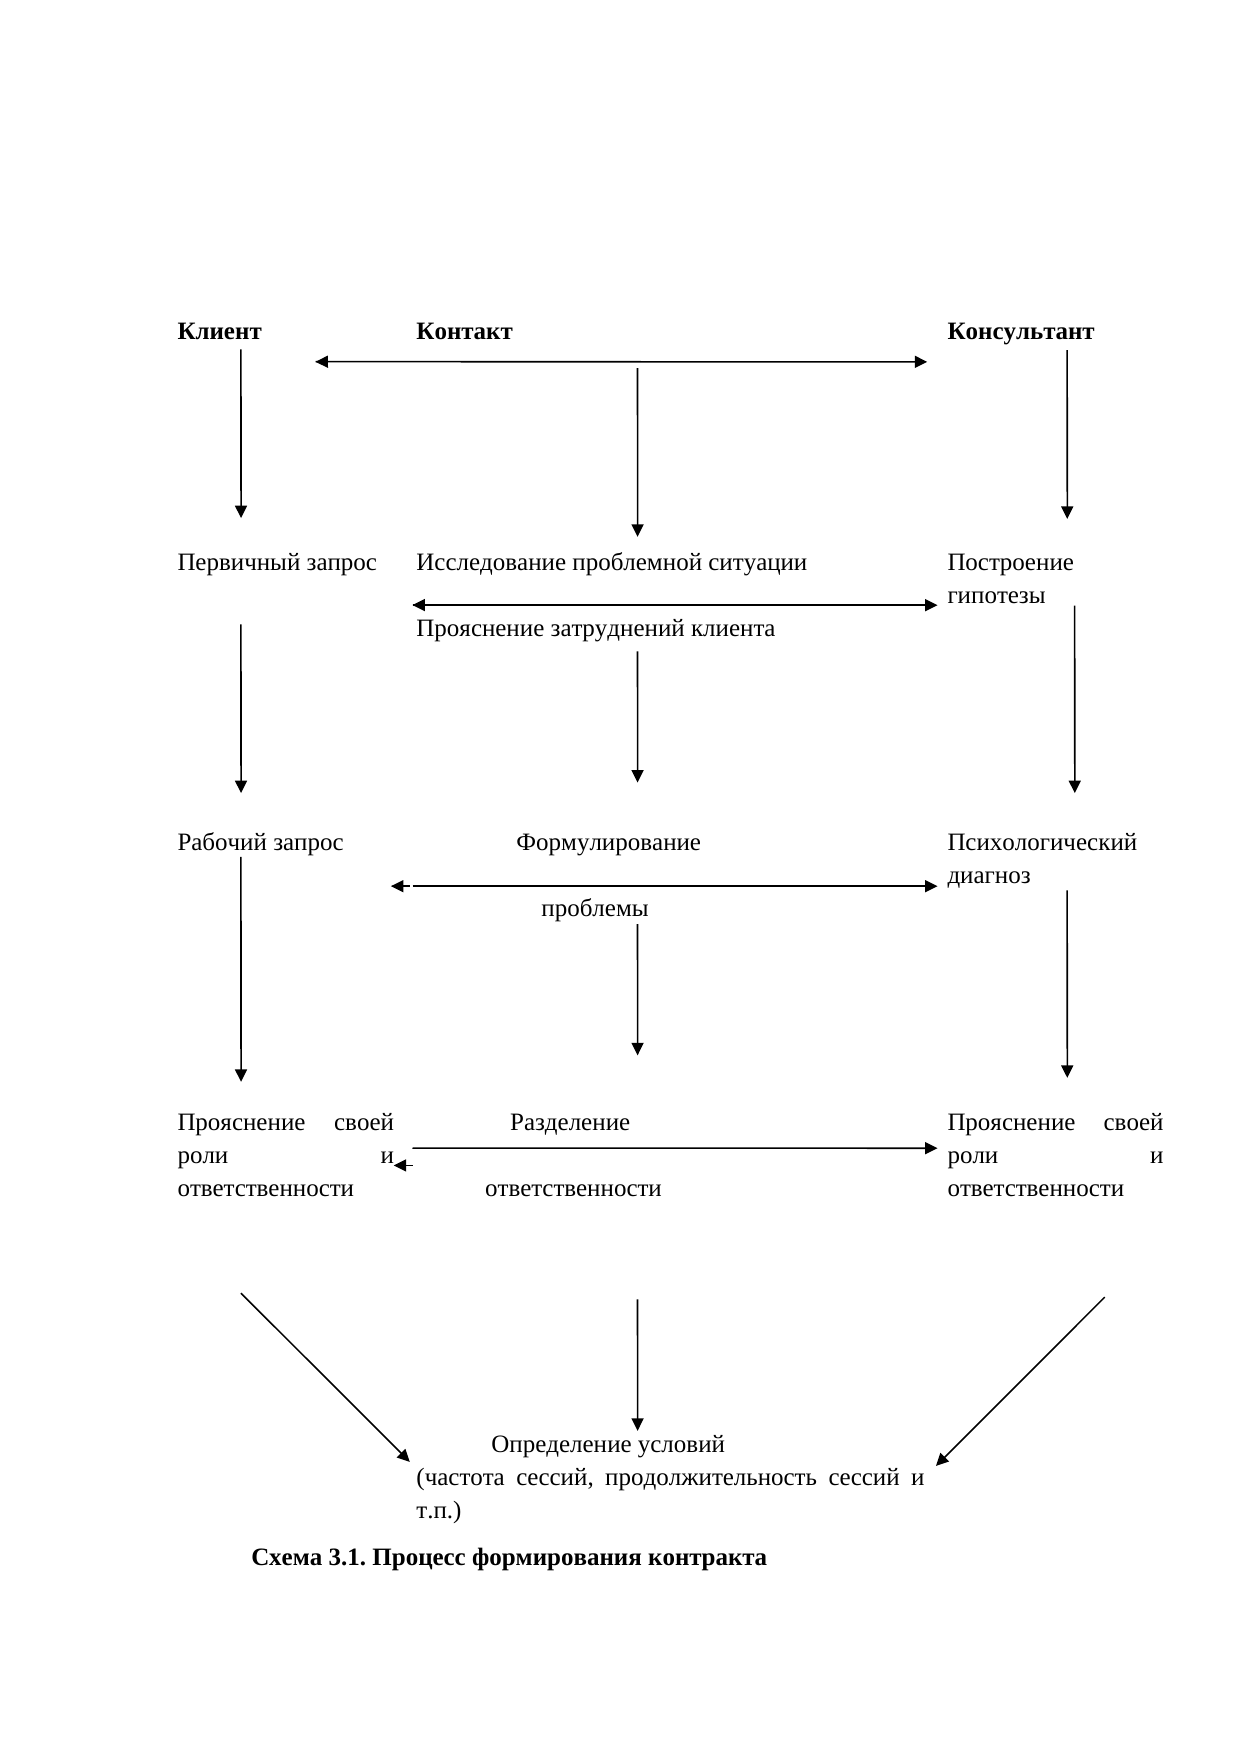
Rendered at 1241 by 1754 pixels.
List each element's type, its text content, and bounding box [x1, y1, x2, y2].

text Схема 3.1. Процесс формирования контракта [177, 1542, 1152, 1571]
table_cell Построение гипотезы [936, 547, 1175, 827]
table_cell Психологический диагноз [936, 827, 1175, 1107]
table_header Клиент [166, 316, 405, 547]
table_cell Первичный запрос [166, 547, 405, 827]
table_cell [936, 1297, 1175, 1542]
table_cell [166, 1297, 405, 1542]
table_header Консультант [936, 316, 1175, 547]
table_cell Разделение ответственности [405, 1107, 936, 1297]
table_cell Прояснение своей роли и ответственности [936, 1107, 1175, 1297]
table_cell Формулирование проблемы [405, 827, 936, 1107]
table_cell Определение условий (частота сессий, продолжительность сессий и т.п.) [405, 1297, 936, 1542]
table_cell Рабочий запрос [166, 827, 405, 1107]
table_cell Исследование проблемной ситуации Прояснение затруднений клиента [405, 547, 936, 827]
table_cell Прояснение своей роли и ответственности [166, 1107, 405, 1297]
table_header Контакт [405, 316, 936, 547]
